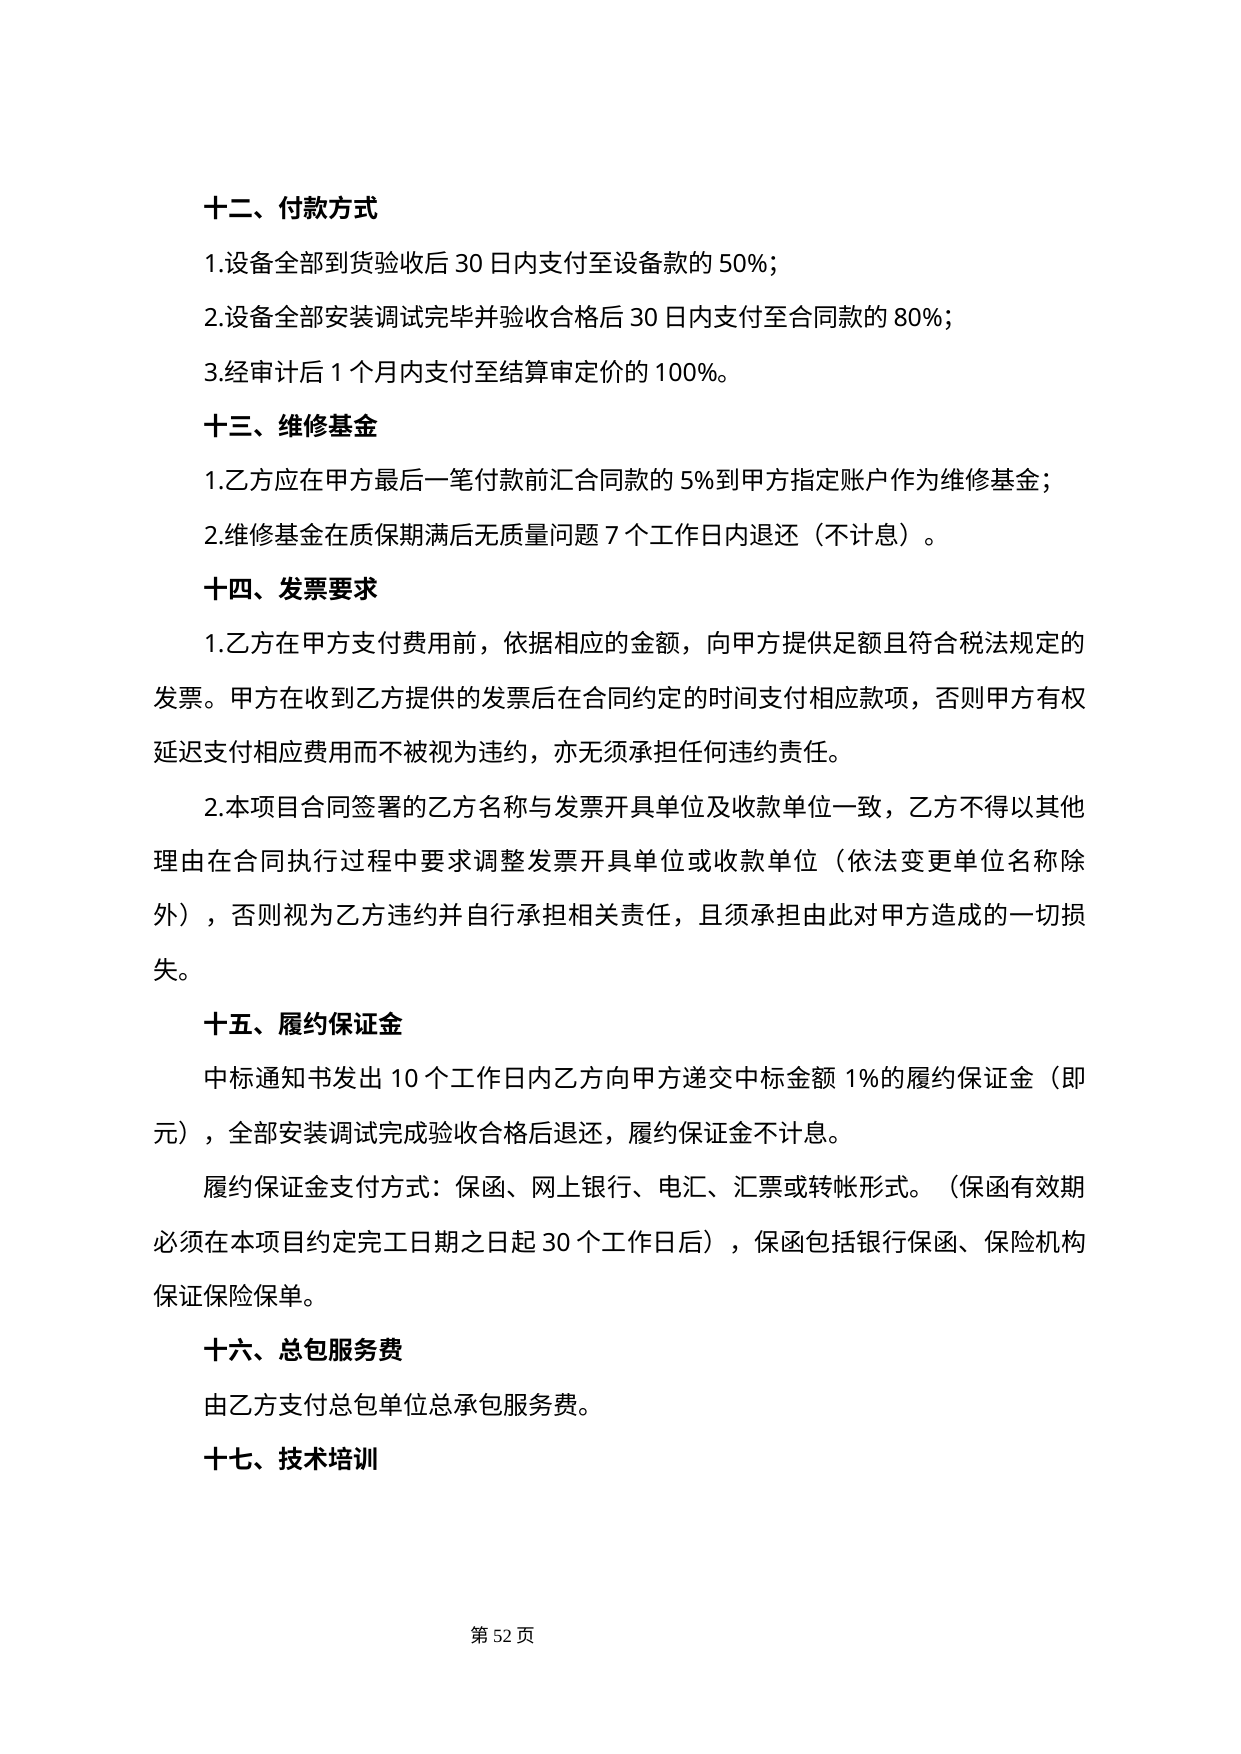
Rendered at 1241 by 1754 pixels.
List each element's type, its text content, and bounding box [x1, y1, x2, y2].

list 十二、付款方式 [153, 189, 1087, 225]
text 1.设备全部到货验收后30日内支付至设备款的50%； [153, 243, 1087, 279]
text 1.乙方在甲方支付费用前，依据相应的金额，向甲方提供足额且符合税法规定的发票。甲方在收到乙方提供的发票后在合同约定的时间支付相应款项，否则甲方有权延迟支付相应费用而不被视为违约，亦无须承担任何违约责任。 [153, 624, 1087, 769]
text 2.设备全部安装调试完毕并验收合格后30日内支付至合同款的80%； [153, 298, 1087, 334]
text 十七、技术培训 [153, 1439, 1087, 1476]
text 十四、发票要求 [153, 569, 1087, 606]
text 3.经审计后1个月内支付至结算审定价的100%。 [153, 352, 1087, 388]
text 2.维修基金在质保期满后无质量问题7个工作日内退还（不计息）。 [153, 515, 1087, 551]
text 2.本项目合同签署的乙方名称与发票开具单位及收款单位一致，乙方不得以其他理由在合同执行过程中要求调整发票开具单位或收款单位（依法变更单位名称除外），否则视为乙方违约并自行承担相关责任，且须承担由此对甲方造成的一切损失。 [153, 787, 1087, 986]
text 由乙方支付总包单位总承包服务费。 [153, 1385, 1087, 1421]
text 履约保证金支付方式：保函、网上银行、电汇、汇票或转帐形式。（保函有效期必须在本项目约定完工日期之日起30个工作日后），保函包括银行保函、保险机构保证保险保单。 [153, 1168, 1087, 1313]
text 十三、维修基金 [153, 406, 1087, 443]
text 十六、总包服务费 [153, 1331, 1087, 1367]
text 中标通知书发出10个工作日内乙方向甲方递交中标金额1%的履约保证金（即 元），全部安装调试完成验收合格后退还，履约保证金不计息。 [153, 1059, 1087, 1149]
text 十五、履约保证金 [153, 1004, 1087, 1041]
text 1.乙方应在甲方最后一笔付款前汇合同款的5%到甲方指定账户作为维修基金； [153, 461, 1087, 497]
